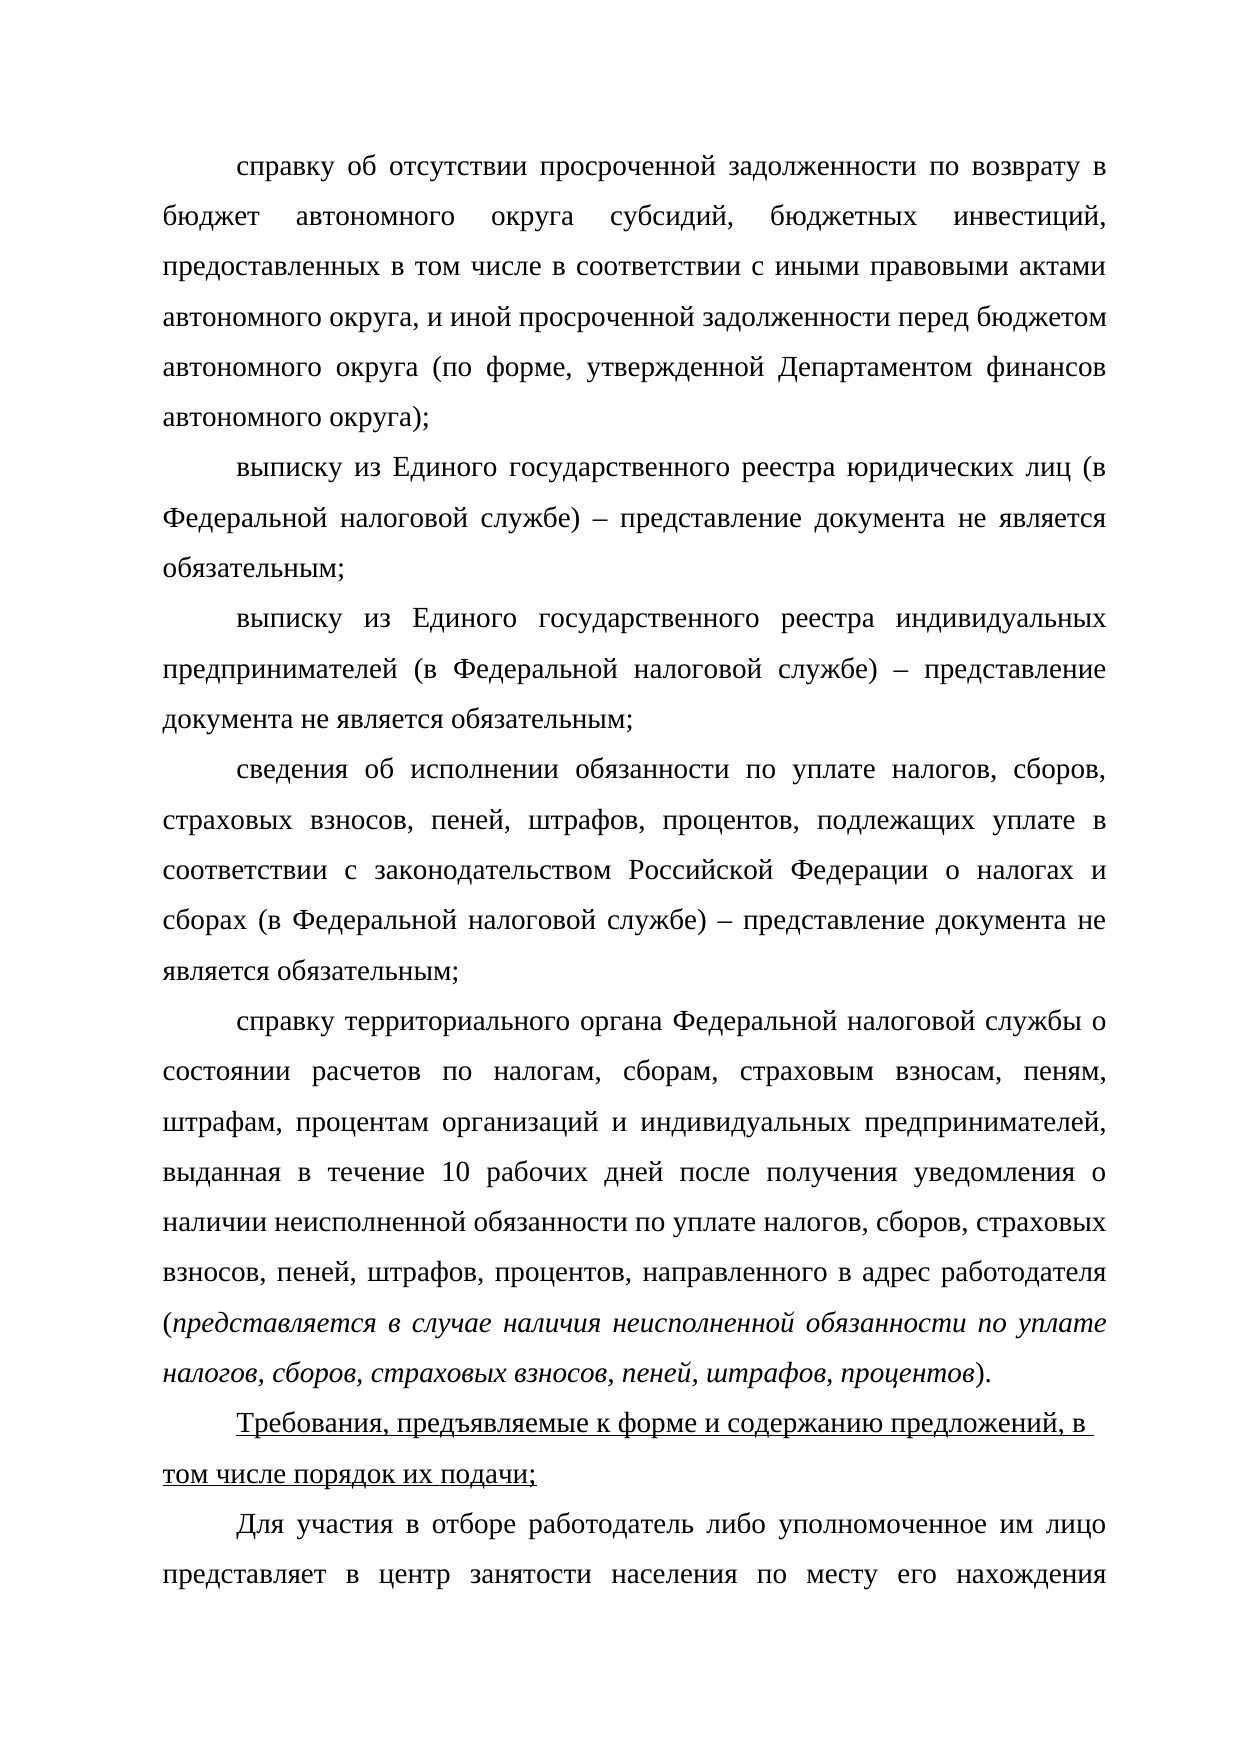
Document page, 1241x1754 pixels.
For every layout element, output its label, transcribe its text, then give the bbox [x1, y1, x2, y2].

text справку об отсутствии просроченной задолженности по возврату в бюджет автономного округа субсидий, бюджетных инвестиций, предоставленных в том числе в соответствии с иными правовыми актами автономного округа, и иной просроченной задолженности перед бюджетом автономного округа (по форме, утвержденной Департаментом финансов автономного округа); [162, 148, 1107, 433]
text выписку из Единого государственного реестра индивидуальных предпринимателей (в Федеральной налоговой службе) – представление документа не является обязательным; [162, 601, 1107, 735]
text Требования, предъявляемые к форме и содержанию предложений, в том числе порядок их подачи; [162, 1406, 1107, 1489]
text сведения об исполнении обязанности по уплате налогов, сборов, страховых взносов, пеней, штрафов, процентов, подлежащих уплате в соответствии с законодательством Российской Федерации о налогах и сборах (в Федеральной налоговой службе) – представление документа не является обязательным; [162, 751, 1107, 986]
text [162, 1506, 1107, 1590]
text справку территориального органа Федеральной налоговой службы о состоянии расчетов по налогам, сборам, страховым взносам, пеням, штрафам, процентам организаций и индивидуальных предпринимателей, выданная в течение 10 рабочих дней после получения уведомления о наличии неисполненной обязанности по уплате налогов, сборов, страховых взносов, пеней, штрафов, процентов, направленного в адрес работодателя (представляется в случае наличия неисполненной обязанности по уплате налогов, сборов, страховых взносов, пеней, штрафов, процентов). [162, 1003, 1107, 1389]
text выписку из Единого государственного реестра юридических лиц (в Федеральной налоговой службе) – представление документа не является обязательным; [162, 449, 1107, 584]
